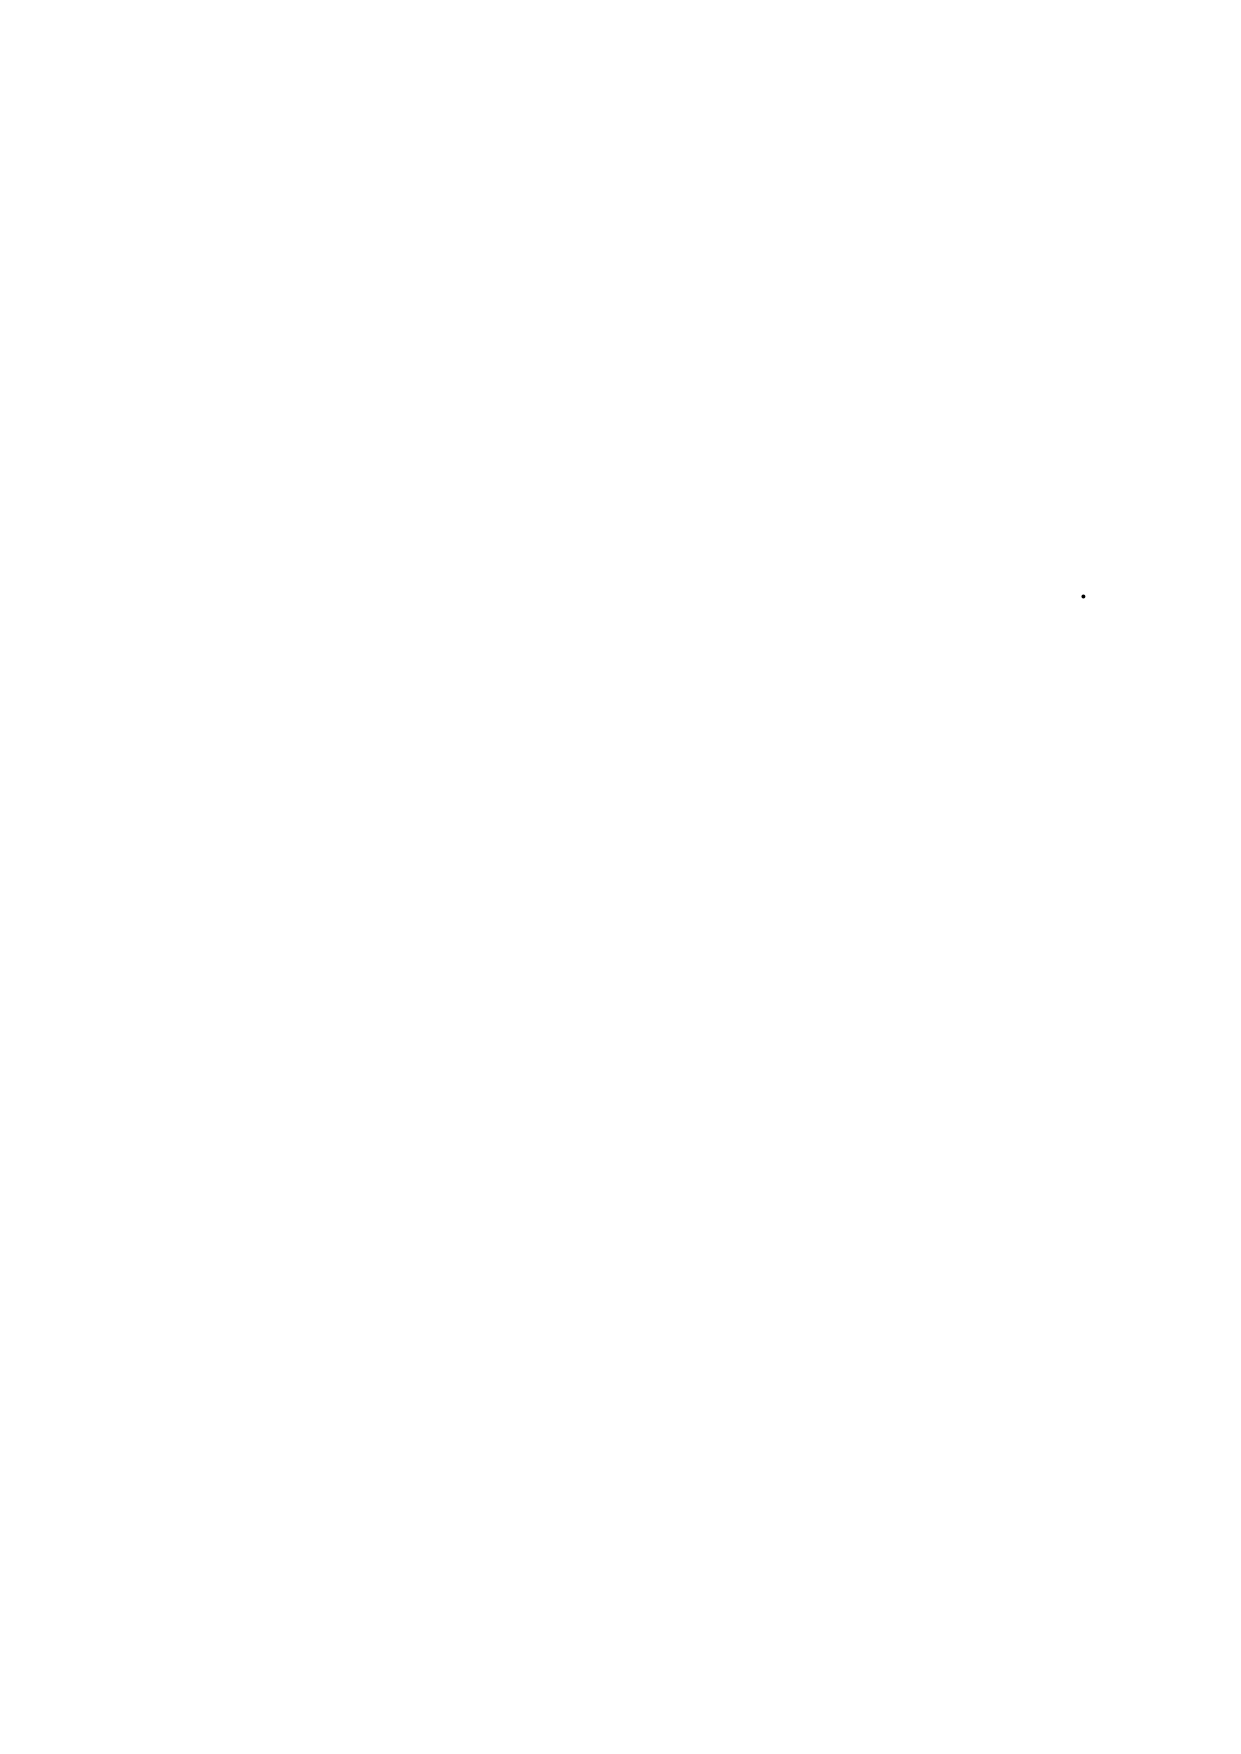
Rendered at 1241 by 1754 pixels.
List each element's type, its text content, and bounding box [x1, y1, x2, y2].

text . [150, 567, 1087, 605]
